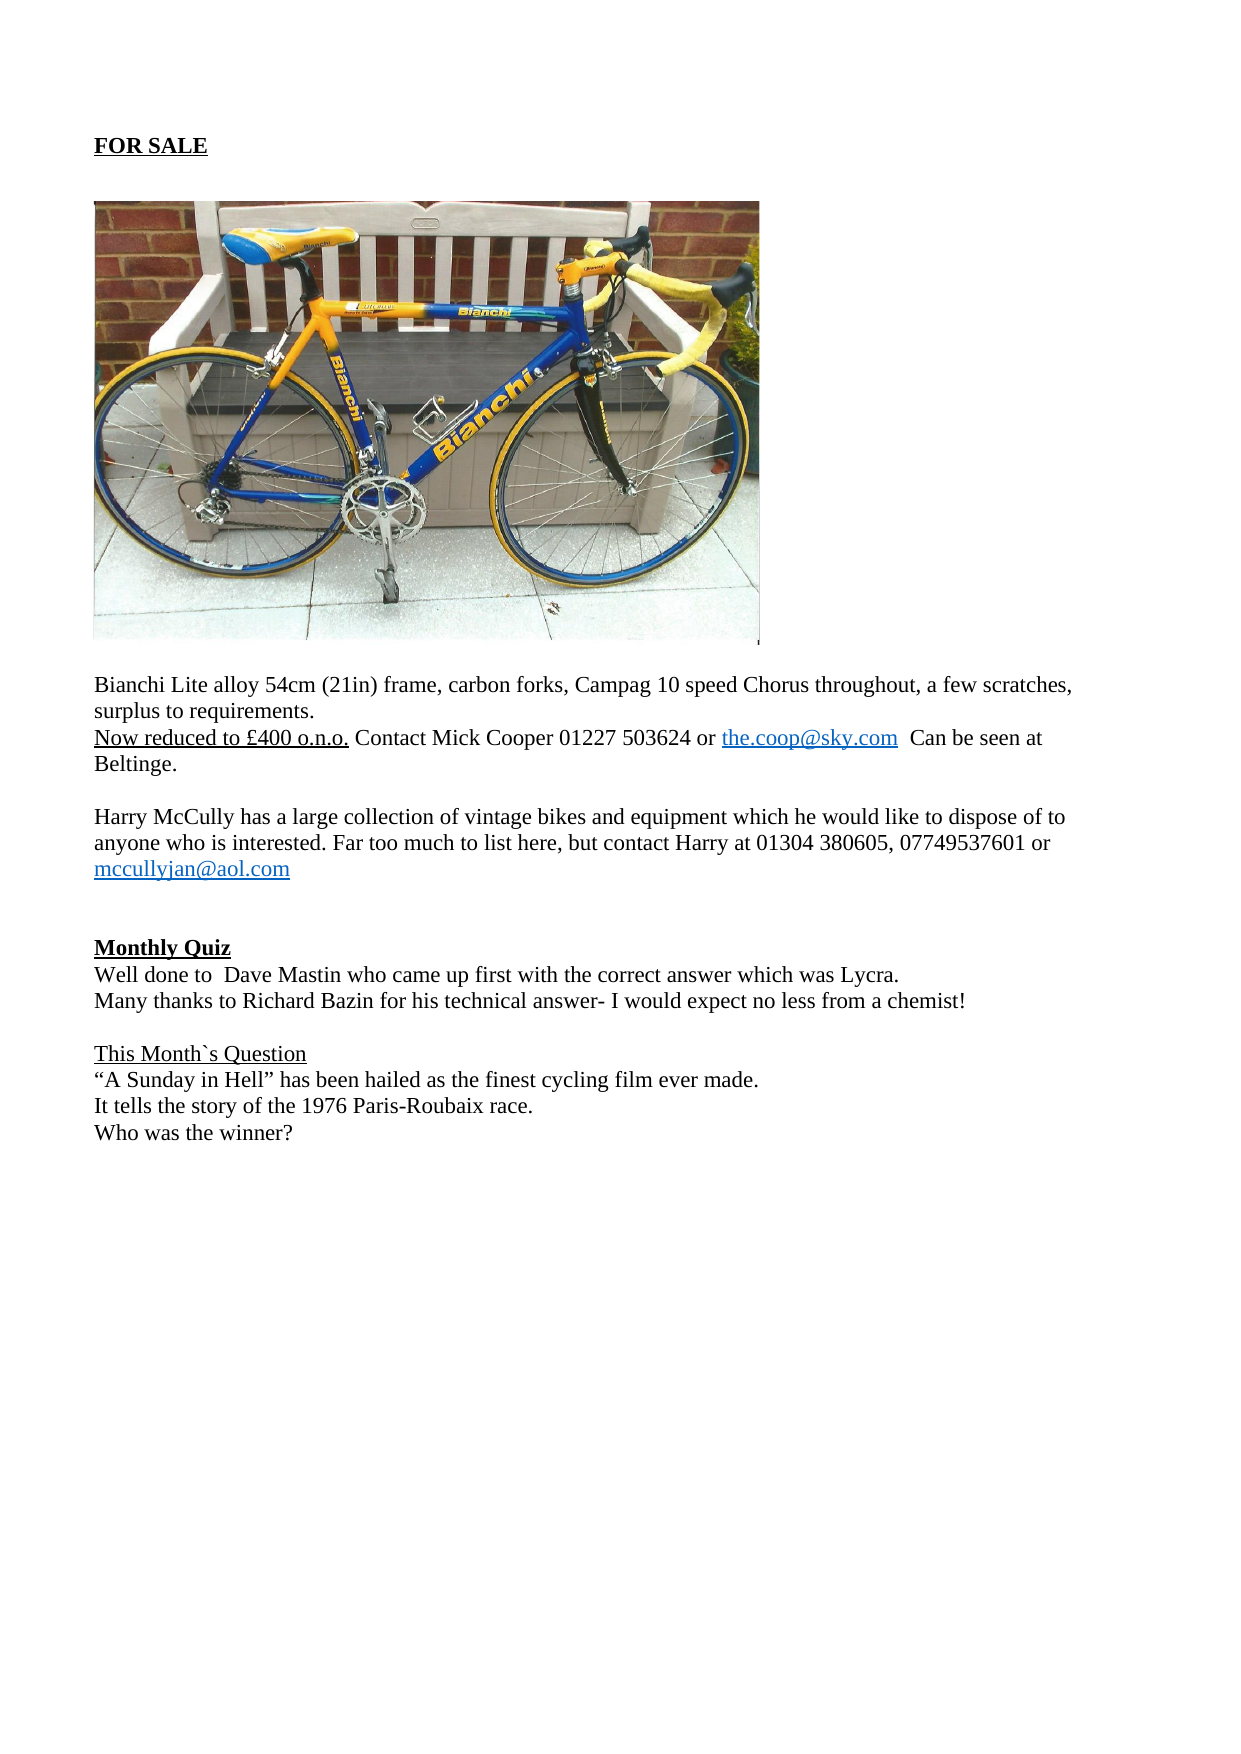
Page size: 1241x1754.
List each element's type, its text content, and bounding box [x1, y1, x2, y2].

text This Month`s Question [94, 1040, 1121, 1066]
text Monthly Quiz [94, 934, 1121, 961]
text Who was the winner? [94, 1119, 1121, 1145]
text Harry McCully has a large collection of vintage bikes and equipment which he would like to dispose of to anyone who is interested. Far too much to list here, but contact Harry at 01304 380605, 07749537601 or mccullyjan@aol.com [94, 803, 1121, 882]
picture [93, 201, 760, 645]
text Now reduced to £400 o.n.o. Contact Mick Cooper 01227 503624 or the.coop@sky.com Can be seen at Beltinge. [94, 724, 1121, 776]
text “A Sunday in Hell” has been hailed as the finest cycling film ever made. [94, 1066, 1121, 1093]
text Many thanks to Richard Bazin for his technical answer- I would expect no less from a chemist! [94, 987, 1121, 1013]
text Well done to Dave Mastin who came up first with the correct answer which was Lycra. [94, 961, 1121, 987]
text FOR SALE [94, 132, 1121, 158]
text Bianchi Lite alloy 54cm (21in) frame, carbon forks, Campag 10 speed Chorus throughout, a few scratches, surplus to requirements. [94, 671, 1121, 724]
text It tells the story of the 1976 Paris-Roubaix race. [94, 1093, 1121, 1119]
